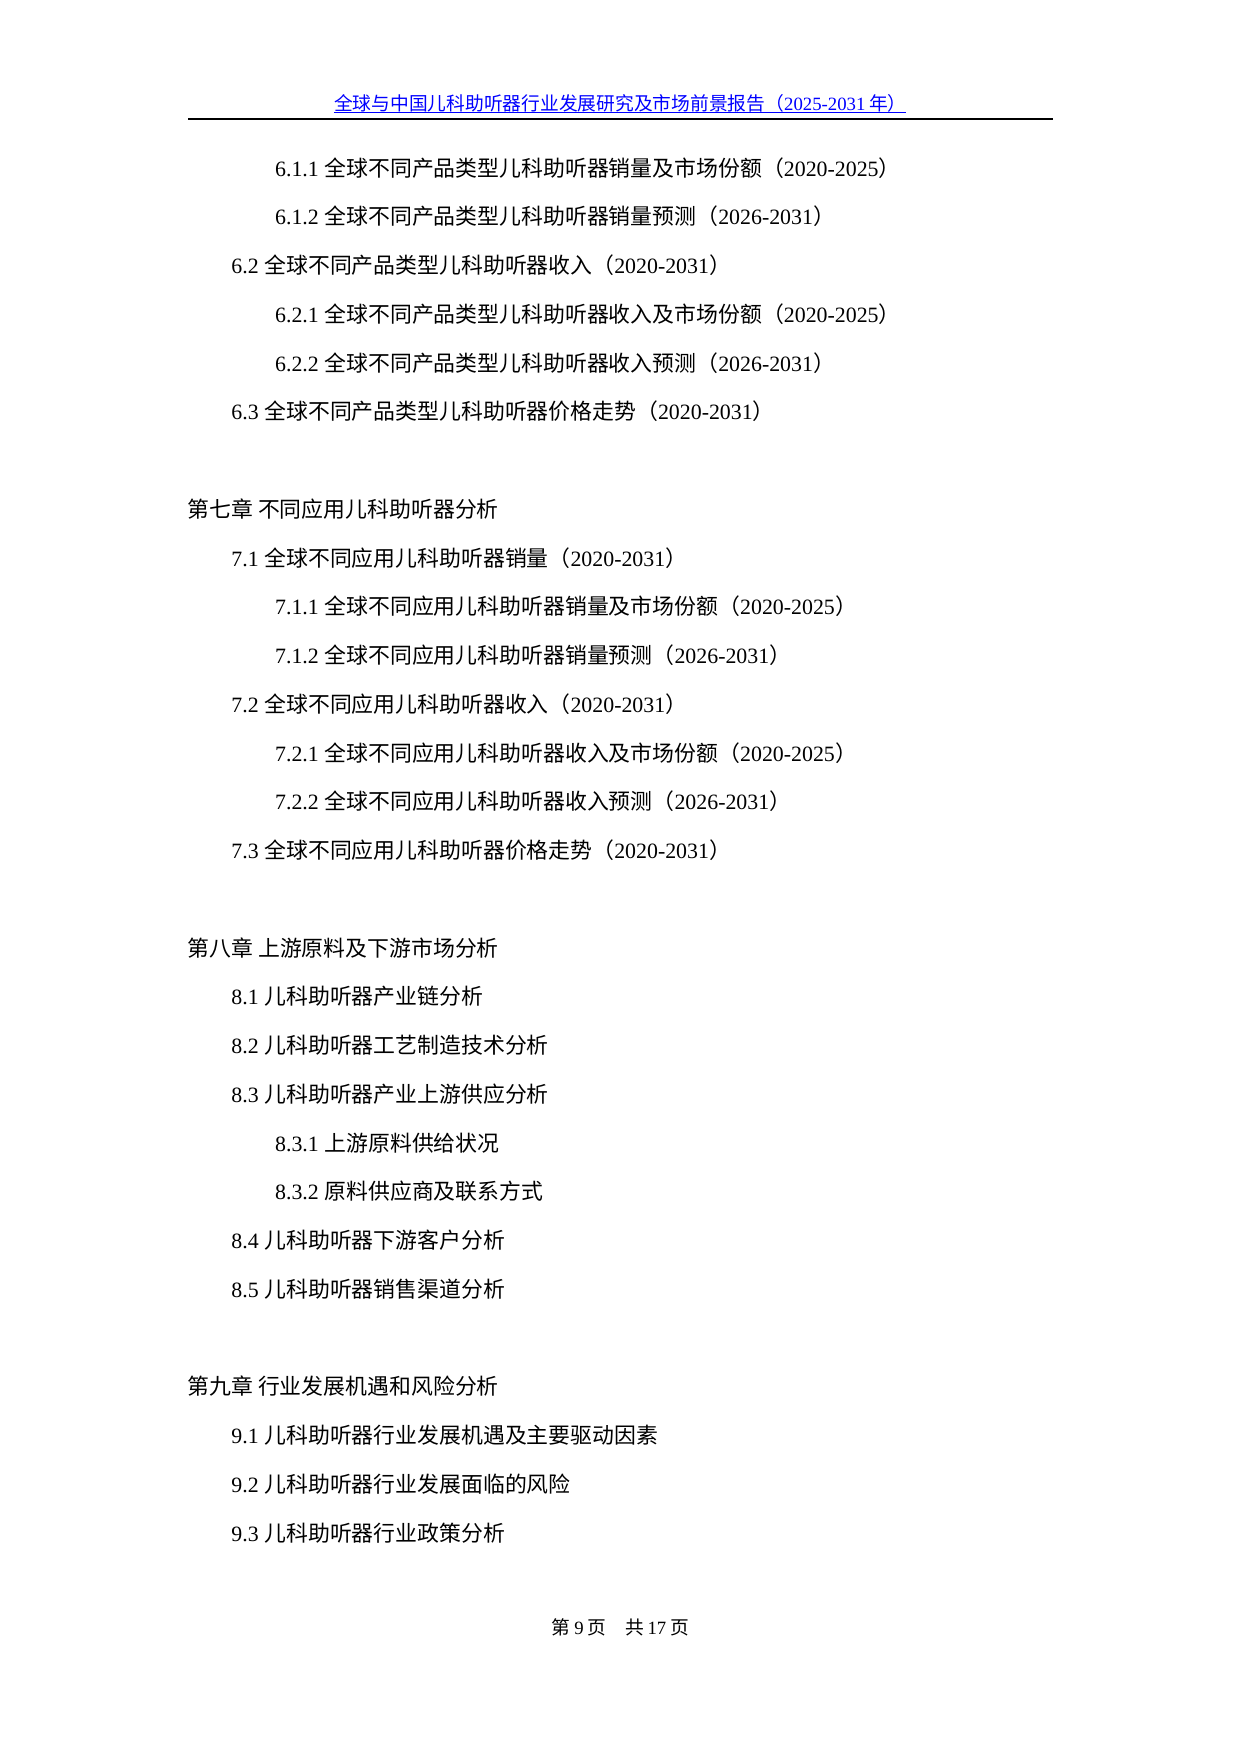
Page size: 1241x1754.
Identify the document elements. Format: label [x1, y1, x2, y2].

text [187, 150, 1053, 1548]
